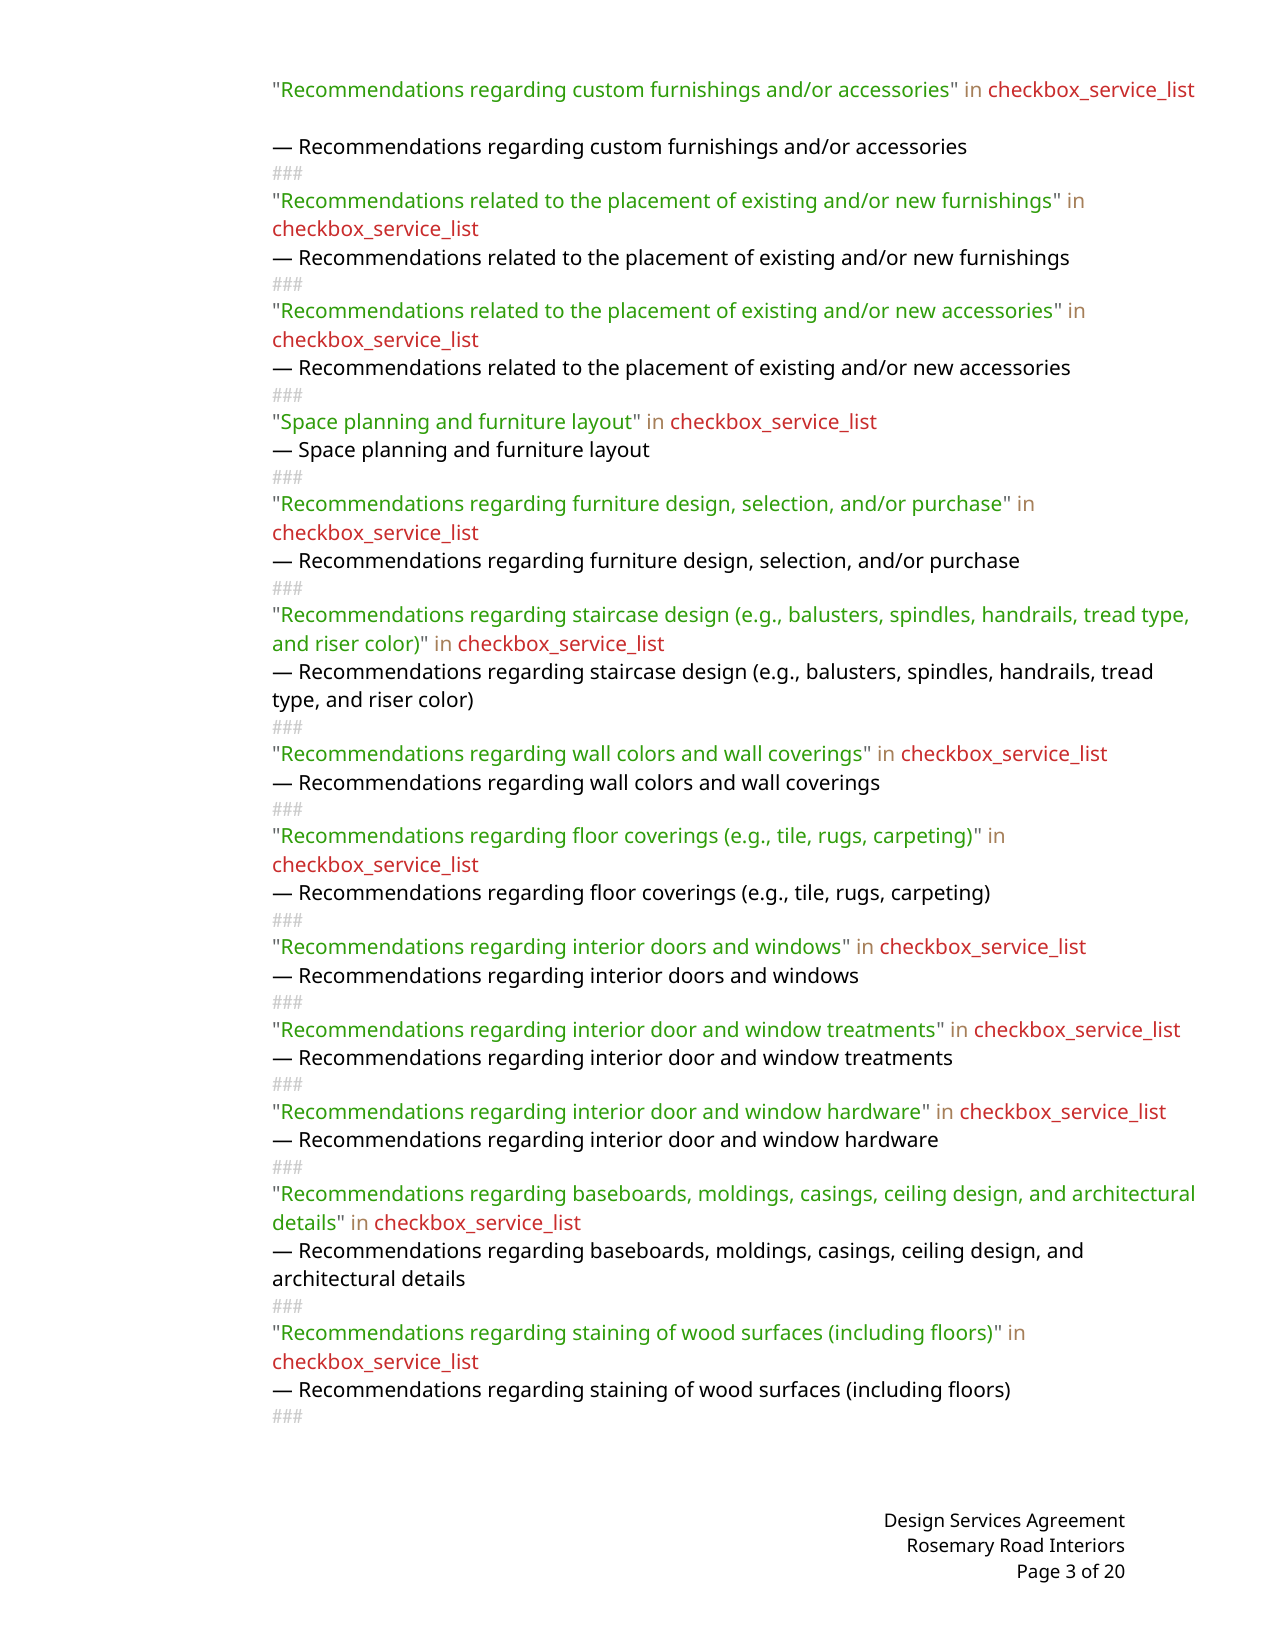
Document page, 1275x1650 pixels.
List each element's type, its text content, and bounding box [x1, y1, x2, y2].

text — Recommendations regarding interior door and window treatments [272, 1043, 1200, 1072]
text — Recommendations related to the placement of existing and/or new furnishings [272, 243, 1200, 271]
text — Recommendations regarding floor coverings (e.g., tile, rugs, carpeting) [272, 878, 1200, 907]
text — Recommendations regarding staining of wood surfaces (including floors) [272, 1375, 1200, 1404]
text — Space planning and furniture layout [272, 436, 1200, 464]
text — Recommendations regarding interior door and window hardware [272, 1125, 1200, 1154]
text — Recommendations regarding interior doors and windows [272, 961, 1200, 989]
text — Recommendations regarding wall colors and wall coverings [272, 768, 1200, 796]
text — Recommendations regarding baseboards, moldings, casings, ceiling design, and architectural details [272, 1236, 1200, 1293]
text — Recommendations related to the placement of existing and/or new accessories [272, 353, 1200, 382]
text — Recommendations regarding custom furnishings and/or accessories [272, 132, 1200, 160]
text — Recommendations regarding staircase design (e.g., balusters, spindles, handrails, tread type, and riser color) [272, 657, 1200, 714]
text — Recommendations regarding furniture design, selection, and/or purchase [272, 546, 1200, 575]
